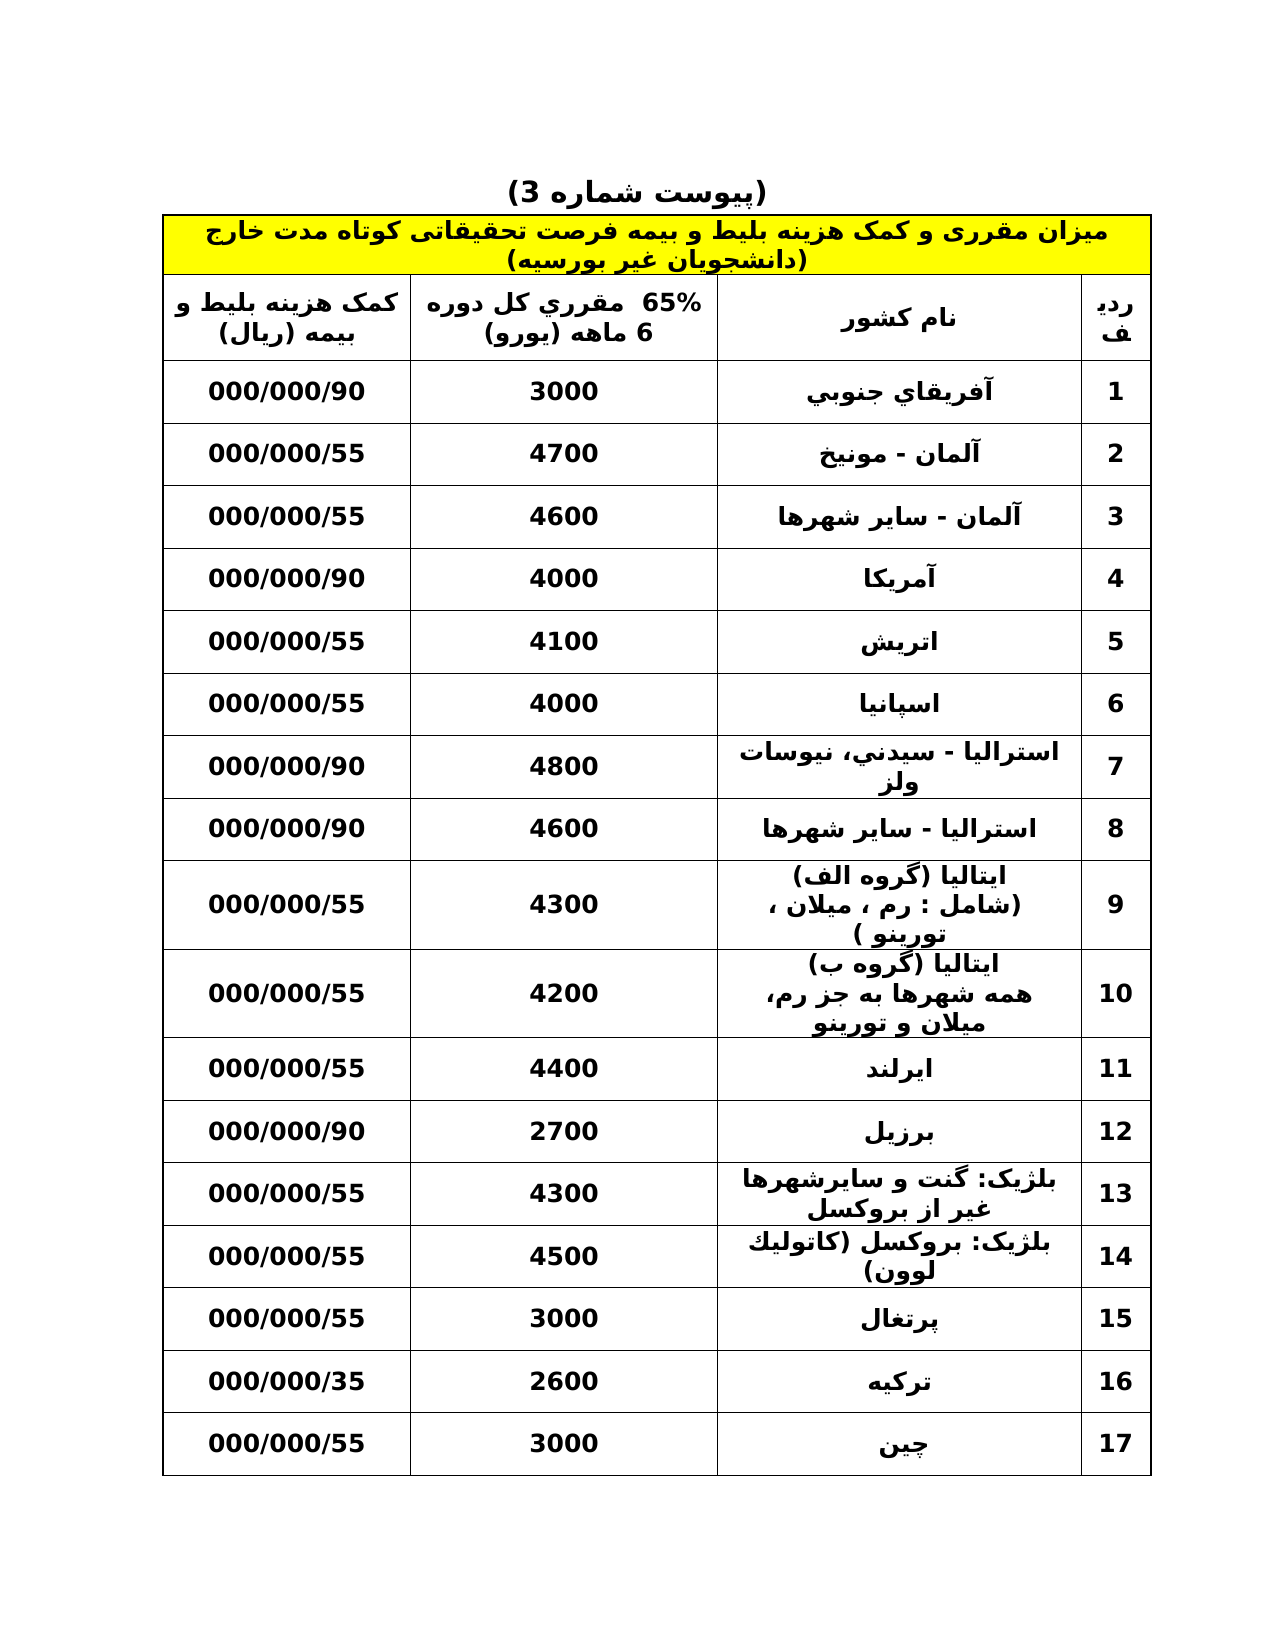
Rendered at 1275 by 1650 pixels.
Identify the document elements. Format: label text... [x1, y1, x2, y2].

table_cell نام کشور [718, 275, 1081, 360]
table_cell آفريقاي جنوبي [718, 361, 1081, 422]
table_cell بلژيک: بروکسل (كاتوليك لوون) [718, 1226, 1081, 1287]
table_cell 4400 [411, 1038, 717, 1099]
table_cell 000/000/90 [164, 1101, 410, 1162]
table_cell 11 [1082, 1038, 1150, 1099]
table_cell 000/000/90 [164, 799, 410, 860]
table_cell استراليا - سيدني، نيوسات ولز [718, 736, 1081, 797]
table_cell 000/000/55 [164, 1288, 410, 1349]
table_cell 000/000/55 [164, 1226, 410, 1287]
table_cell 000/000/55 [164, 424, 410, 485]
table_cell 000/000/55 [164, 950, 410, 1037]
table_cell 1 [1082, 361, 1150, 422]
table_cell آمريکا [718, 549, 1081, 610]
table_cell 4800 [411, 736, 717, 797]
table_cell 4000 [411, 549, 717, 610]
table_cell 8 [1082, 799, 1150, 860]
table_cell 4000 [411, 674, 717, 735]
table_cell 3000 [411, 1413, 717, 1474]
table_cell 65% مقرري کل دوره 6 ماهه (يورو) [411, 275, 717, 360]
table_cell برزيل [718, 1101, 1081, 1162]
table_cell ايرلند [718, 1038, 1081, 1099]
table_cell 000/000/90 [164, 361, 410, 422]
table_cell آلمان - مونيخ [718, 424, 1081, 485]
table_cell 2600 [411, 1351, 717, 1412]
table_cell 4200 [411, 950, 717, 1037]
table_cell 3 [1082, 486, 1150, 547]
table_cell 2 [1082, 424, 1150, 485]
table_cell 000/000/55 [164, 861, 410, 948]
table_cell ترکيه [718, 1351, 1081, 1412]
table_cell 15 [1082, 1288, 1150, 1349]
table_cell 000/000/55 [164, 674, 410, 735]
table_cell رديف [1082, 275, 1150, 360]
table_cell 4700 [411, 424, 717, 485]
table_cell 12 [1082, 1101, 1150, 1162]
table_cell 4600 [411, 486, 717, 547]
table_cell 6 [1082, 674, 1150, 735]
table_cell 5 [1082, 611, 1150, 672]
table_cell آلمان - ساير شهرها [718, 486, 1081, 547]
table_cell 000/000/35 [164, 1351, 410, 1412]
table_cell 000/000/55 [164, 486, 410, 547]
table_cell 9 [1082, 861, 1150, 948]
table_header میزان مقرری و کمک هزینه بلیط و بیمه فرصت تحقیقاتی کوتاه مدت خارج (دانشجويان غير بورسيه) [164, 216, 1150, 274]
table_cell 000/000/55 [164, 1163, 410, 1224]
table_cell 000/000/90 [164, 549, 410, 610]
table_cell 14 [1082, 1226, 1150, 1287]
table_cell بلژيک: گنت و سايرشهرها غیر از بروکسل [718, 1163, 1081, 1224]
table_cell 16 [1082, 1351, 1150, 1412]
table_cell استراليا - ساير شهرها [718, 799, 1081, 860]
table_cell 4300 [411, 861, 717, 948]
table_cell چين [718, 1413, 1081, 1474]
table_cell 4600 [411, 799, 717, 860]
table_cell 10 [1082, 950, 1150, 1037]
table_cell 000/000/55 [164, 1038, 410, 1099]
table_cell 000/000/90 [164, 736, 410, 797]
table_cell 17 [1082, 1413, 1150, 1474]
table_cell 4500 [411, 1226, 717, 1287]
table_cell 4300 [411, 1163, 717, 1224]
list (پیوست شماره 3) [150, 175, 1124, 209]
table_cell 4 [1082, 549, 1150, 610]
table_cell 000/000/55 [164, 611, 410, 672]
table_cell 13 [1082, 1163, 1150, 1224]
table_cell 4100 [411, 611, 717, 672]
table_cell ايتاليا (گروه الف) (شامل : رم ، ميلان ، تورينو ) [718, 861, 1081, 948]
table_cell 7 [1082, 736, 1150, 797]
table_cell 000/000/55 [164, 1413, 410, 1474]
table_cell اسپانيا [718, 674, 1081, 735]
table_cell ايتاليا (گروه ب) همه شهرها به جز رم، میلان و تورینو [718, 950, 1081, 1037]
table_cell پرتغال [718, 1288, 1081, 1349]
table_cell 3000 [411, 1288, 717, 1349]
table_cell 2700 [411, 1101, 717, 1162]
table_cell کمک هزينه بليط و بيمه (ريال) [164, 275, 410, 360]
table_cell 3000 [411, 361, 717, 422]
table_cell اتريش [718, 611, 1081, 672]
